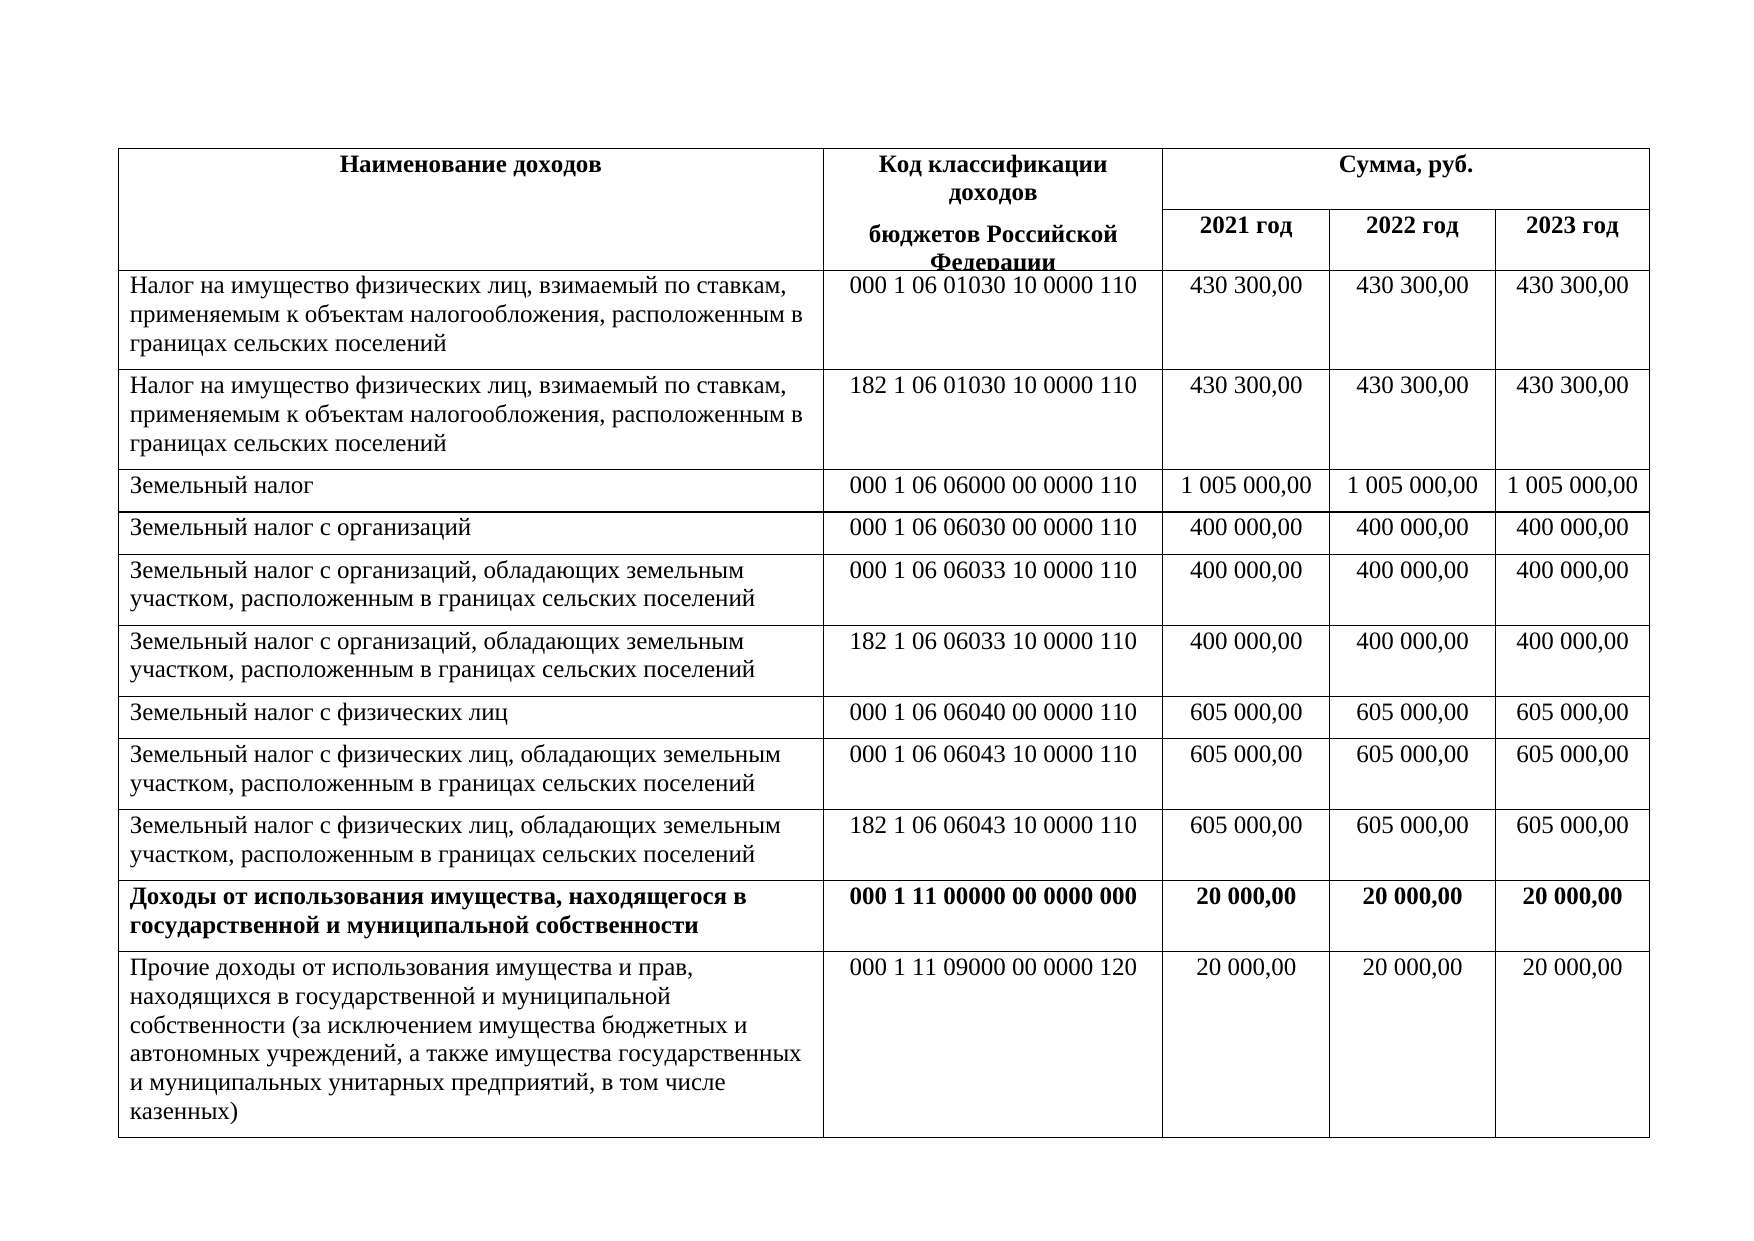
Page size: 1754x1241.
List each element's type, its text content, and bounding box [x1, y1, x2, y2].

table_cell 400 000,00 [1496, 513, 1649, 554]
table_cell 430 300,00 [1330, 370, 1495, 469]
table_cell 2021 год [1163, 210, 1329, 269]
table_cell 400 000,00 [1163, 513, 1329, 554]
table_cell 400 000,00 [1163, 626, 1329, 696]
table_cell 605 000,00 [1330, 697, 1495, 738]
table_cell 605 000,00 [1330, 810, 1495, 880]
table_cell 605 000,00 [1330, 739, 1495, 809]
table_cell 20 000,00 [1163, 952, 1329, 1137]
table_cell 000 1 06 06030 00 0000 110 [824, 513, 1162, 554]
table_cell 000 1 06 06033 10 0000 110 [824, 555, 1162, 625]
table_header Код классификации доходов бюджетов Российской Федерации [824, 149, 1162, 269]
table_cell 430 300,00 [1496, 271, 1649, 369]
table_cell 20 000,00 [1330, 952, 1495, 1137]
table_cell 000 1 06 06000 00 0000 110 [824, 470, 1162, 511]
table_cell 1 005 000,00 [1496, 470, 1649, 511]
table_header Наименование доходов [119, 149, 823, 269]
table_cell Земельный налог с организаций, обладающих земельным участком, расположенным в границах сельских поселений [119, 626, 823, 696]
table_cell 20 000,00 [1496, 952, 1649, 1137]
table_cell 20 000,00 [1496, 881, 1649, 951]
table_cell Налог на имущество физических лиц, взимаемый по ставкам, применяемым к объектам налогообложения, расположенным в границах сельских поселений [119, 271, 823, 369]
table_cell 605 000,00 [1163, 697, 1329, 738]
table_cell 20 000,00 [1163, 881, 1329, 951]
table_cell 000 1 06 06043 10 0000 110 [824, 739, 1162, 809]
table_cell 000 1 11 09000 00 0000 120 [824, 952, 1162, 1137]
table_cell 605 000,00 [1163, 810, 1329, 880]
table_cell 605 000,00 [1496, 739, 1649, 809]
table_cell 400 000,00 [1330, 513, 1495, 554]
table_cell 1 005 000,00 [1330, 470, 1495, 511]
table_cell 000 1 11 00000 00 0000 000 [824, 881, 1162, 951]
table_cell 2023 год [1496, 210, 1649, 269]
table_cell 1 005 000,00 [1163, 470, 1329, 511]
table_cell 20 000,00 [1330, 881, 1495, 951]
table_cell Земельный налог с физических лиц, обладающих земельным участком, расположенным в границах сельских поселений [119, 810, 823, 880]
table_cell Земельный налог с физических лиц [119, 697, 823, 738]
table_cell 400 000,00 [1496, 555, 1649, 625]
table_cell 605 000,00 [1163, 739, 1329, 809]
table_cell 430 300,00 [1330, 271, 1495, 369]
table_cell 400 000,00 [1496, 626, 1649, 696]
table_cell 400 000,00 [1163, 555, 1329, 625]
table_cell Доходы от использования имущества, находящегося в государственной и муниципальной собственности [119, 881, 823, 951]
table_cell Налог на имущество физических лиц, взимаемый по ставкам, применяемым к объектам налогообложения, расположенным в границах сельских поселений [119, 370, 823, 469]
table_cell 182 1 06 06033 10 0000 110 [824, 626, 1162, 696]
table_cell 430 300,00 [1163, 271, 1329, 369]
table_cell 430 300,00 [1496, 370, 1649, 469]
table_cell 605 000,00 [1496, 810, 1649, 880]
table_cell 605 000,00 [1496, 697, 1649, 738]
table_cell 182 1 06 06043 10 0000 110 [824, 810, 1162, 880]
table_cell Земельный налог с физических лиц, обладающих земельным участком, расположенным в границах сельских поселений [119, 739, 823, 809]
table_cell Земельный налог с организаций [119, 513, 823, 554]
table_cell Земельный налог [119, 470, 823, 511]
table_header Сумма, руб. [1163, 149, 1649, 209]
table_cell 2022 год [1330, 210, 1495, 269]
table_cell 000 1 06 06040 00 0000 110 [824, 697, 1162, 738]
table_cell 430 300,00 [1163, 370, 1329, 469]
table_cell Прочие доходы от использования имущества и прав, находящихся в государственной и муниципальной собственности (за исключением имущества бюджетных и автономных учреждений, а также имущества государственных и муниципальных унитарных предприятий, в том числе казенных) [119, 952, 823, 1137]
table_cell Земельный налог с организаций, обладающих земельным участком, расположенным в границах сельских поселений [119, 555, 823, 625]
table_cell 400 000,00 [1330, 626, 1495, 696]
table_cell 400 000,00 [1330, 555, 1495, 625]
table_cell 000 1 06 01030 10 0000 110 [824, 271, 1162, 369]
table_cell 182 1 06 01030 10 0000 110 [824, 370, 1162, 469]
